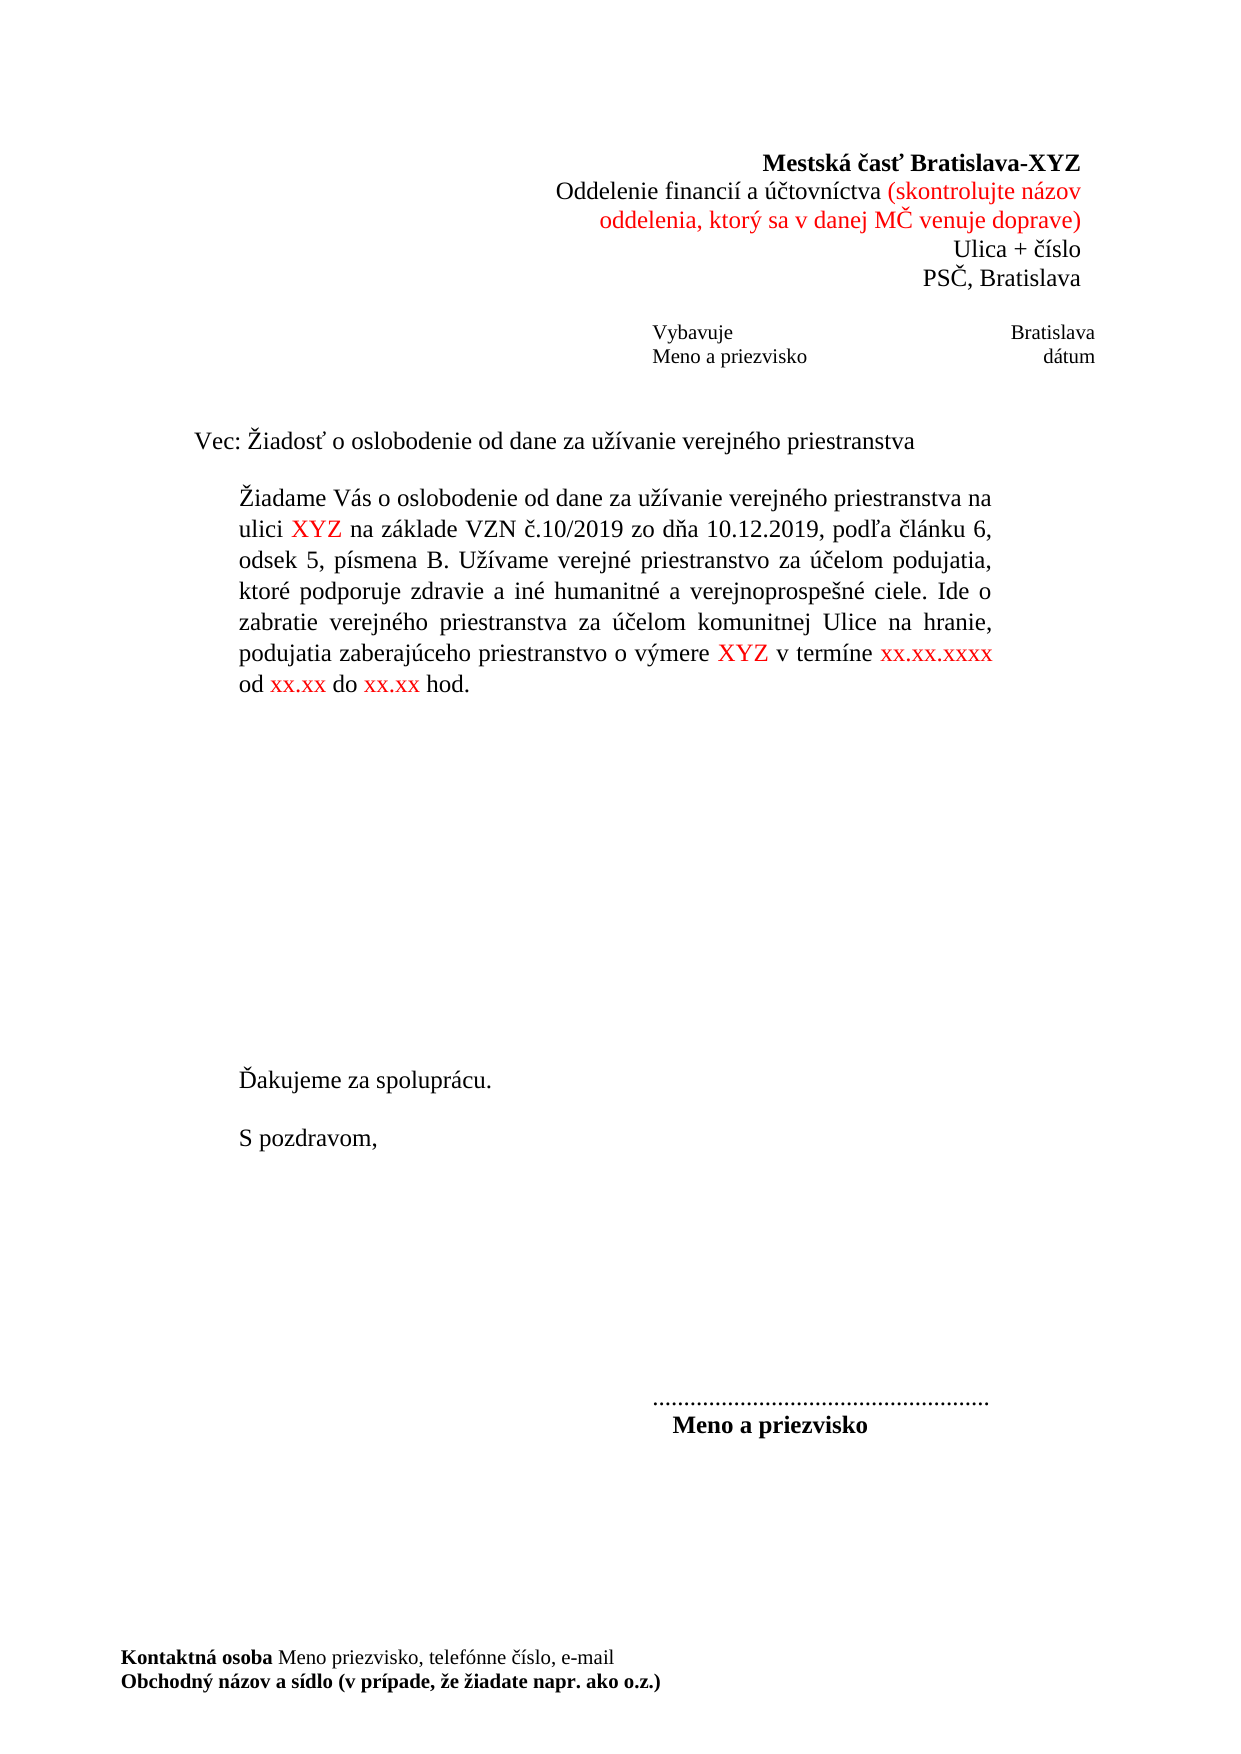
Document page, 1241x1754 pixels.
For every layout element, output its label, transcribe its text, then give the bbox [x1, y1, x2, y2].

text Mestská časť Bratislava-XYZ [239, 148, 1081, 176]
text Vybavuje Bratislava [121, 320, 1081, 344]
text Vec: Žiadosť o oslobodenie od dane za užívanie verejného priestranstva [194, 426, 1037, 454]
text Meno a priezvisko [121, 1411, 1081, 1439]
text Meno a priezvisko dátum [121, 344, 1081, 368]
text S pozdravom, [239, 1123, 1081, 1152]
text Žiadame Vás o oslobodenie od dane za užívanie verejného priestranstva na ulici XYZ na základe VZN č.10/2019 zo dňa 10.12.2019, podľa článku 6, odsek 5, písmena B. Užívame verejné priestranstvo za účelom podujatia, ktoré podporuje zdravie a iné humanitné a verejnoprospešné ciele. Ide o zabratie verejného priestranstva za účelom komunitnej Ulice na hranie, podujatia zaberajúceho priestranstvo o výmere XYZ v termíne xx.xx.xxxx od xx.xx do xx.xx hod. [239, 483, 993, 698]
text Ulica + číslo [539, 234, 1081, 263]
text PSČ, Bratislava [539, 263, 1081, 291]
text ...................................................... [577, 1382, 1081, 1411]
text Ďakujeme za spoluprácu. [239, 1066, 1081, 1094]
text Oddelenie financií a účtovníctva (skontrolujte názov oddelenia, ktorý sa v danej MČ venuje doprave) [539, 176, 1081, 234]
